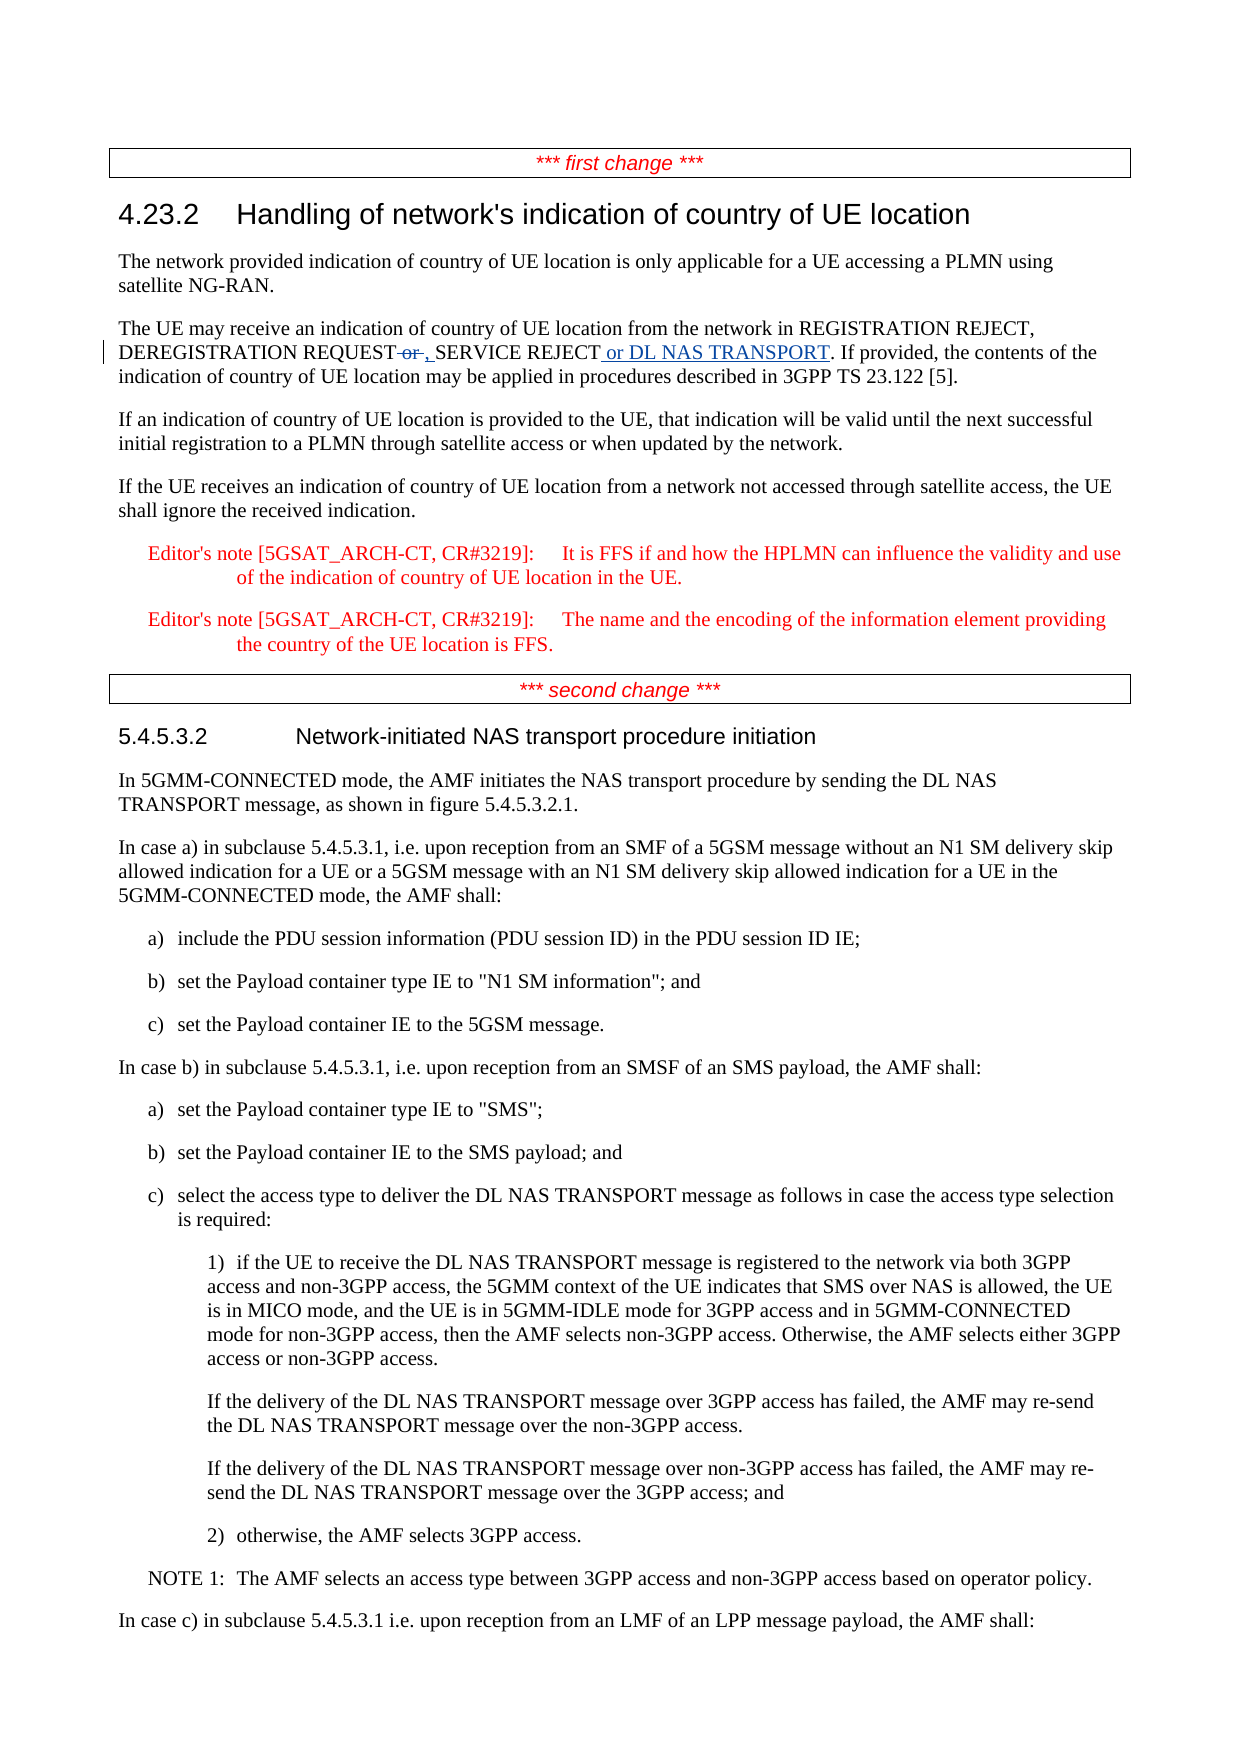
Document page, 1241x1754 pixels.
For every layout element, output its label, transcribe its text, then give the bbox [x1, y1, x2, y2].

text 2) otherwise, the AMF selects 3GPP access. [207, 1523, 1122, 1547]
text The network provided indication of country of UE location is only applicable for a UE accessing a PLMN using satellite NG-RAN. [118, 249, 1122, 297]
subtitle 5.4.5.3.2 Network-initiated NAS transport procedure initiation [118, 723, 1122, 749]
text Editor's note [5GSAT_ARCH-CT, CR#3219]: The name and the encoding of the information element providing the country of the UE location is FFS. [148, 607, 1122, 656]
text a) set the Payload container type IE to "SMS"; [148, 1097, 1122, 1121]
text The UE may receive an indication of country of UE location from the network in REGISTRATION REJECT, DEREGISTRATION REQUESTSERVICE REJECT. If provided, the contents of the indication of country of UE location may be applied in procedures described in 3GPP TS 23.122 [5]. [118, 316, 1122, 388]
text If the delivery of the DL NAS TRANSPORT message over 3GPP access has failed, the AMF may re-send the DL NAS TRANSPORT message over the non-3GPP access. [207, 1389, 1122, 1437]
text In case b) in subclause 5.4.5.3.1, i.e. upon reception from an SMSF of an SMS payload, the AMF shall: [118, 1054, 1122, 1079]
text In 5GMM-CONNECTED mode, the AMF initiates the NAS transport procedure by sending the DL NAS TRANSPORT message, as shown in figure 5.4.5.3.2.1. [118, 768, 1122, 816]
text If the UE receives an indication of country of UE location from a network not accessed through satellite access, the UE shall ignore the received indication. [118, 474, 1122, 522]
subtitle 4.23.2 Handling of network's indication of country of UE location [118, 197, 1122, 230]
text Editor's note [5GSAT_ARCH-CT, CR#3219]: It is FFS if and how the HPLMN can influence the validity and use of the indication of country of UE location in the UE. [148, 541, 1122, 589]
text *** second change *** [110, 675, 1130, 703]
text b) set the Payload container type IE to "N1 SM information"; and [148, 969, 1122, 993]
text In case c) in subclause 5.4.5.3.1 i.e. upon reception from an LMF of an LPP message payload, the AMF shall: [118, 1608, 1122, 1632]
text c) select the access type to deliver the DL NAS TRANSPORT message as follows in case the access type selection is required: [148, 1183, 1122, 1231]
text *** first change *** [110, 149, 1130, 177]
text In case a) in subclause 5.4.5.3.1, i.e. upon reception from an SMF of a 5GSM message without an N1 SM delivery skip allowed indication for a UE or a 5GSM message with an N1 SM delivery skip allowed indication for a UE in the 5GMM-CONNECTED mode, the AMF shall: [118, 835, 1122, 907]
text If an indication of country of UE location is provided to the UE, that indication will be valid until the next successful initial registration to a PLMN through satellite access or when updated by the network. [118, 407, 1122, 455]
text a) include the PDU session information (PDU session ID) in the PDU session ID IE; [148, 926, 1122, 950]
text c) set the Payload container IE to the 5GSM message. [148, 1012, 1122, 1036]
text b) set the Payload container IE to the SMS payload; and [148, 1140, 1122, 1164]
text NOTE 1: The AMF selects an access type between 3GPP access and non-3GPP access based on operator policy. [148, 1566, 1122, 1589]
text If the delivery of the DL NAS TRANSPORT message over non-3GPP access has failed, the AMF may re-send the DL NAS TRANSPORT message over the 3GPP access; and [207, 1456, 1122, 1504]
text 1) if the UE to receive the DL NAS TRANSPORT message is registered to the network via both 3GPP access and non-3GPP access, the 5GMM context of the UE indicates that SMS over NAS is allowed, the UE is in MICO mode, and the UE is in 5GMM-IDLE mode for 3GPP access and in 5GMM-CONNECTED mode for non-3GPP access, then the AMF selects non-3GPP access. Otherwise, the AMF selects either 3GPP access or non-3GPP access. [207, 1250, 1122, 1370]
